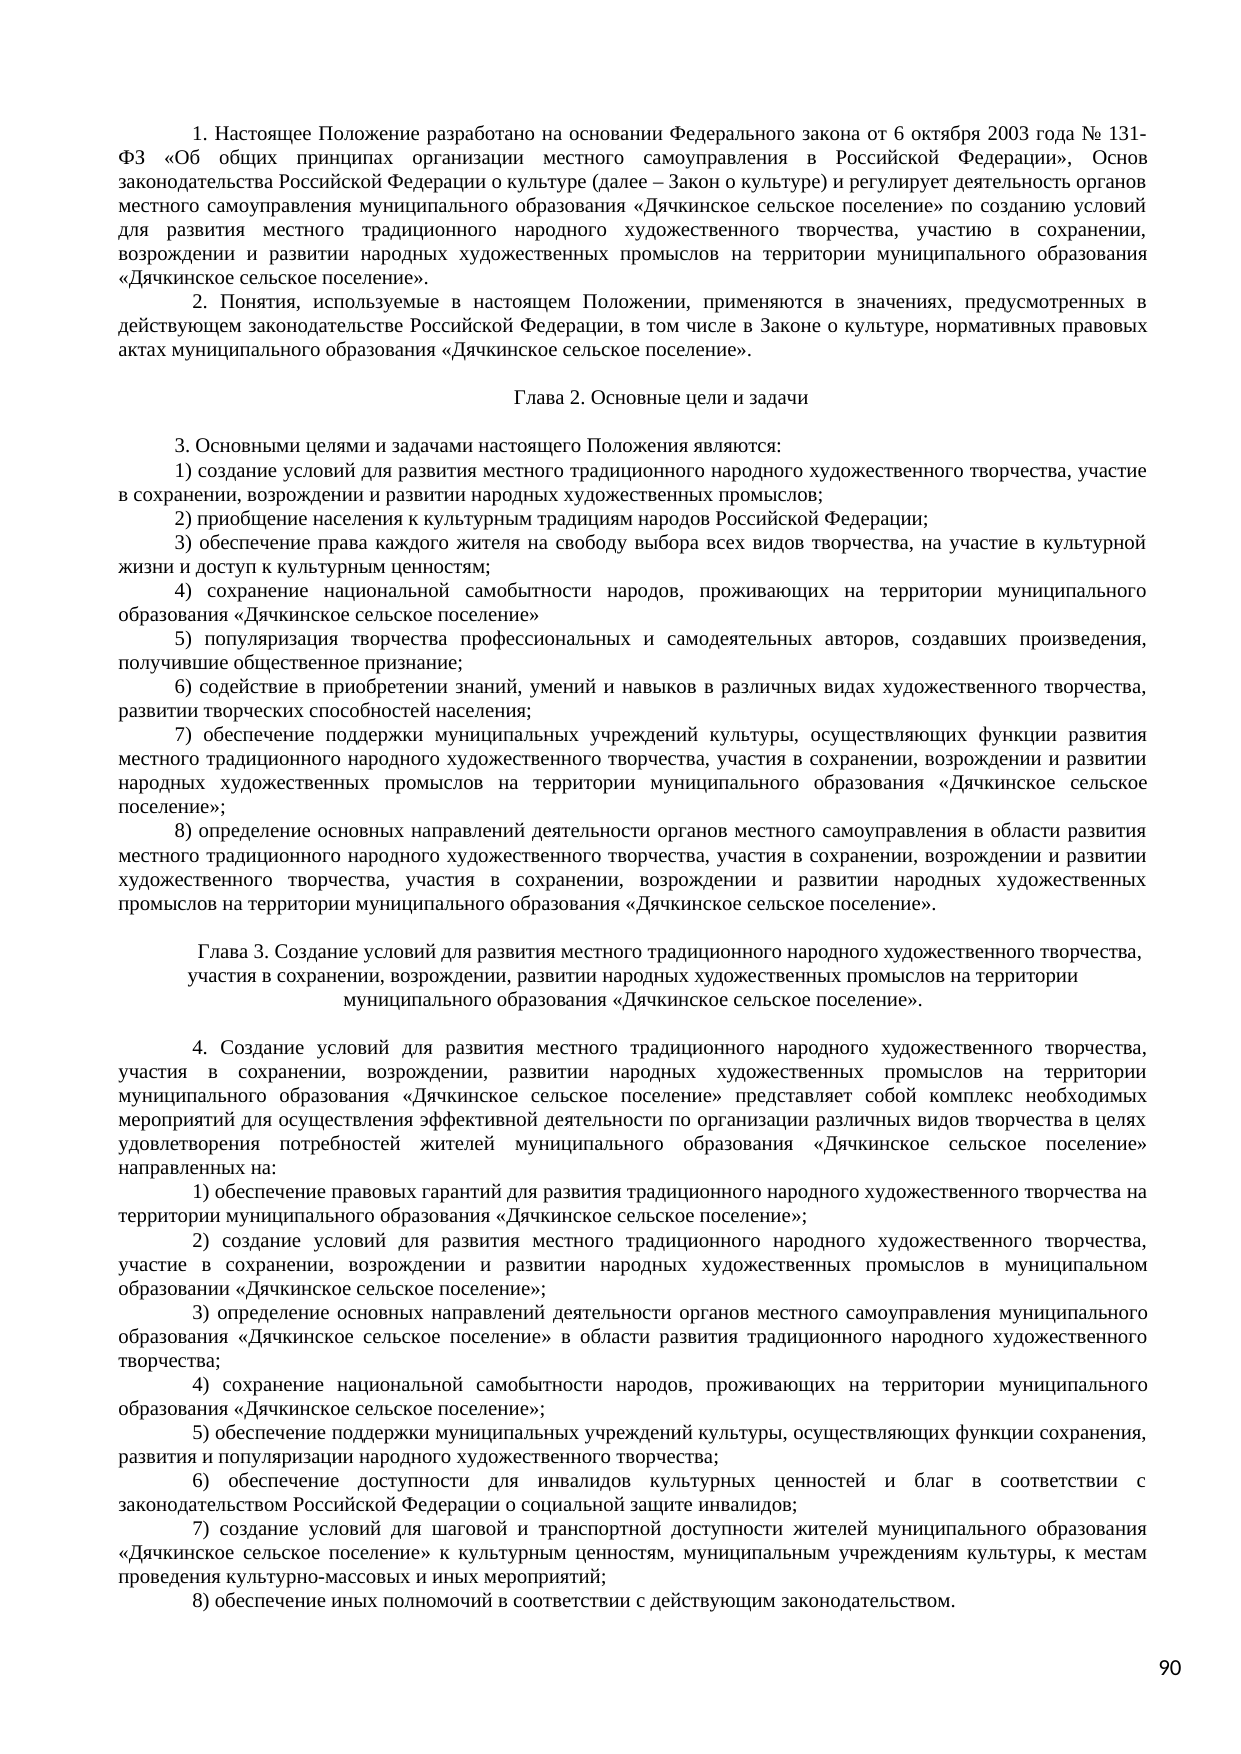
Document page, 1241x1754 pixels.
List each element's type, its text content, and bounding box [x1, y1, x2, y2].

text 8) определение основных направлений деятельности органов местного самоуправления в области развития местного традиционного народного художественного творчества, участия в сохранении, возрождении и развитии художественного творчества, участия в сохранении, возрождении и развитии народных художественных промыслов на территории муниципального образования «Дячкинское сельское поселение». [118, 818, 1148, 915]
text 6) содействие в приобретении знаний, умений и навыков в различных видах художественного творчества, развитии творческих способностей населения; [118, 674, 1148, 722]
text 2) приобщение населения к культурным традициям народов Российской Федерации; [118, 506, 1148, 530]
text 6) обеспечение доступности для инвалидов культурных ценностей и благ в соответствии с законодательством Российской Федерации о социальной защите инвалидов; [118, 1468, 1148, 1516]
text 7) создание условий для шаговой и транспортной доступности жителей муниципального образования «Дячкинское сельское поселение» к культурным ценностям, муниципальным учреждениям культуры, к местам проведения культурно-массовых и иных мероприятий; [118, 1516, 1148, 1588]
text 7) обеспечение поддержки муниципальных учреждений культуры, осуществляющих функции развития местного традиционного народного художественного творчества, участия в сохранении, возрождении и развитии народных художественных промыслов на территории муниципального образования «Дячкинское сельское поселение»; [118, 722, 1148, 818]
text 5) обеспечение поддержки муниципальных учреждений культуры, осуществляющих функции сохранения, развития и популяризации народного художественного творчества; [118, 1420, 1148, 1468]
text 2) создание условий для развития местного традиционного народного художественного творчества, участие в сохранении, возрождении и развитии народных художественных промыслов в муниципальном образовании «Дячкинское сельское поселение»; [118, 1227, 1148, 1300]
text 1. Настоящее Положение разработано на основании Федерального закона от 6 октября 2003 года № 131-ФЗ «Об общих принципах организации местного самоуправления в Российской Федерации», Основ законодательства Российской Федерации о культуре (далее – Закон о культуре) и регулирует деятельность органов местного самоуправления муниципального образования «Дячкинское сельское поселение» по созданию условий для развития местного традиционного народного художественного творчества, участию в сохранении, возрождении и развитии народных художественных промыслов на территории муниципального образования «Дячкинское сельское поселение». [118, 121, 1148, 289]
text 1) создание условий для развития местного традиционного народного художественного творчества, участие в сохранении, возрождении и развитии народных художественных промыслов; [118, 457, 1148, 506]
text 5) популяризация творчества профессиональных и самодеятельных авторов, создавших произведения, получившие общественное признание; [118, 626, 1148, 674]
text 4) сохранение национальной самобытности народов, проживающих на территории муниципального образования «Дячкинское сельское поселение»; [118, 1372, 1148, 1420]
text 1) обеспечение правовых гарантий для развития традиционного народного художественного творчества на территории муниципального образования «Дячкинское сельское поселение»; [118, 1179, 1148, 1227]
text 3) определение основных направлений деятельности органов местного самоуправления муниципального образования «Дячкинское сельское поселение» в области развития традиционного народного художественного творчества; [118, 1300, 1148, 1372]
text 4) сохранение национальной самобытности народов, проживающих на территории муниципального образования «Дячкинское сельское поселение» [118, 578, 1148, 626]
text 4. Создание условий для развития местного традиционного народного художественного творчества, участия в сохранении, возрождении, развитии народных художественных промыслов на территории муниципального образования «Дячкинское сельское поселение» представляет собой комплекс необходимых мероприятий для осуществления эффективной деятельности по организации различных видов творчества в целях удовлетворения потребностей жителей муниципального образования «Дячкинское сельское поселение» направленных на: [118, 1035, 1148, 1179]
text 8) обеспечение иных полномочий в соответствии с действующим законодательством. [118, 1588, 1148, 1612]
text 3. Основными целями и задачами настоящего Положения являются: [118, 433, 1148, 457]
text 3) обеспечение права каждого жителя на свободу выбора всех видов творчества, на участие в культурной жизни и доступ к культурным ценностям; [118, 530, 1148, 578]
text 2. Понятия, используемые в настоящем Положении, применяются в значениях, предусмотренных в действующем законодательстве Российской Федерации, в том числе в Законе о культуре, нормативных правовых актах муниципального образования «Дячкинское сельское поселение». [118, 289, 1148, 361]
text Глава 3. Создание условий для развития местного традиционного народного художественного творчества, участия в сохранении, возрождении, развитии народных художественных промыслов на территории муниципального образования «Дячкинское сельское поселение». [118, 939, 1148, 1011]
text Глава 2. Основные цели и задачи [118, 385, 1148, 409]
